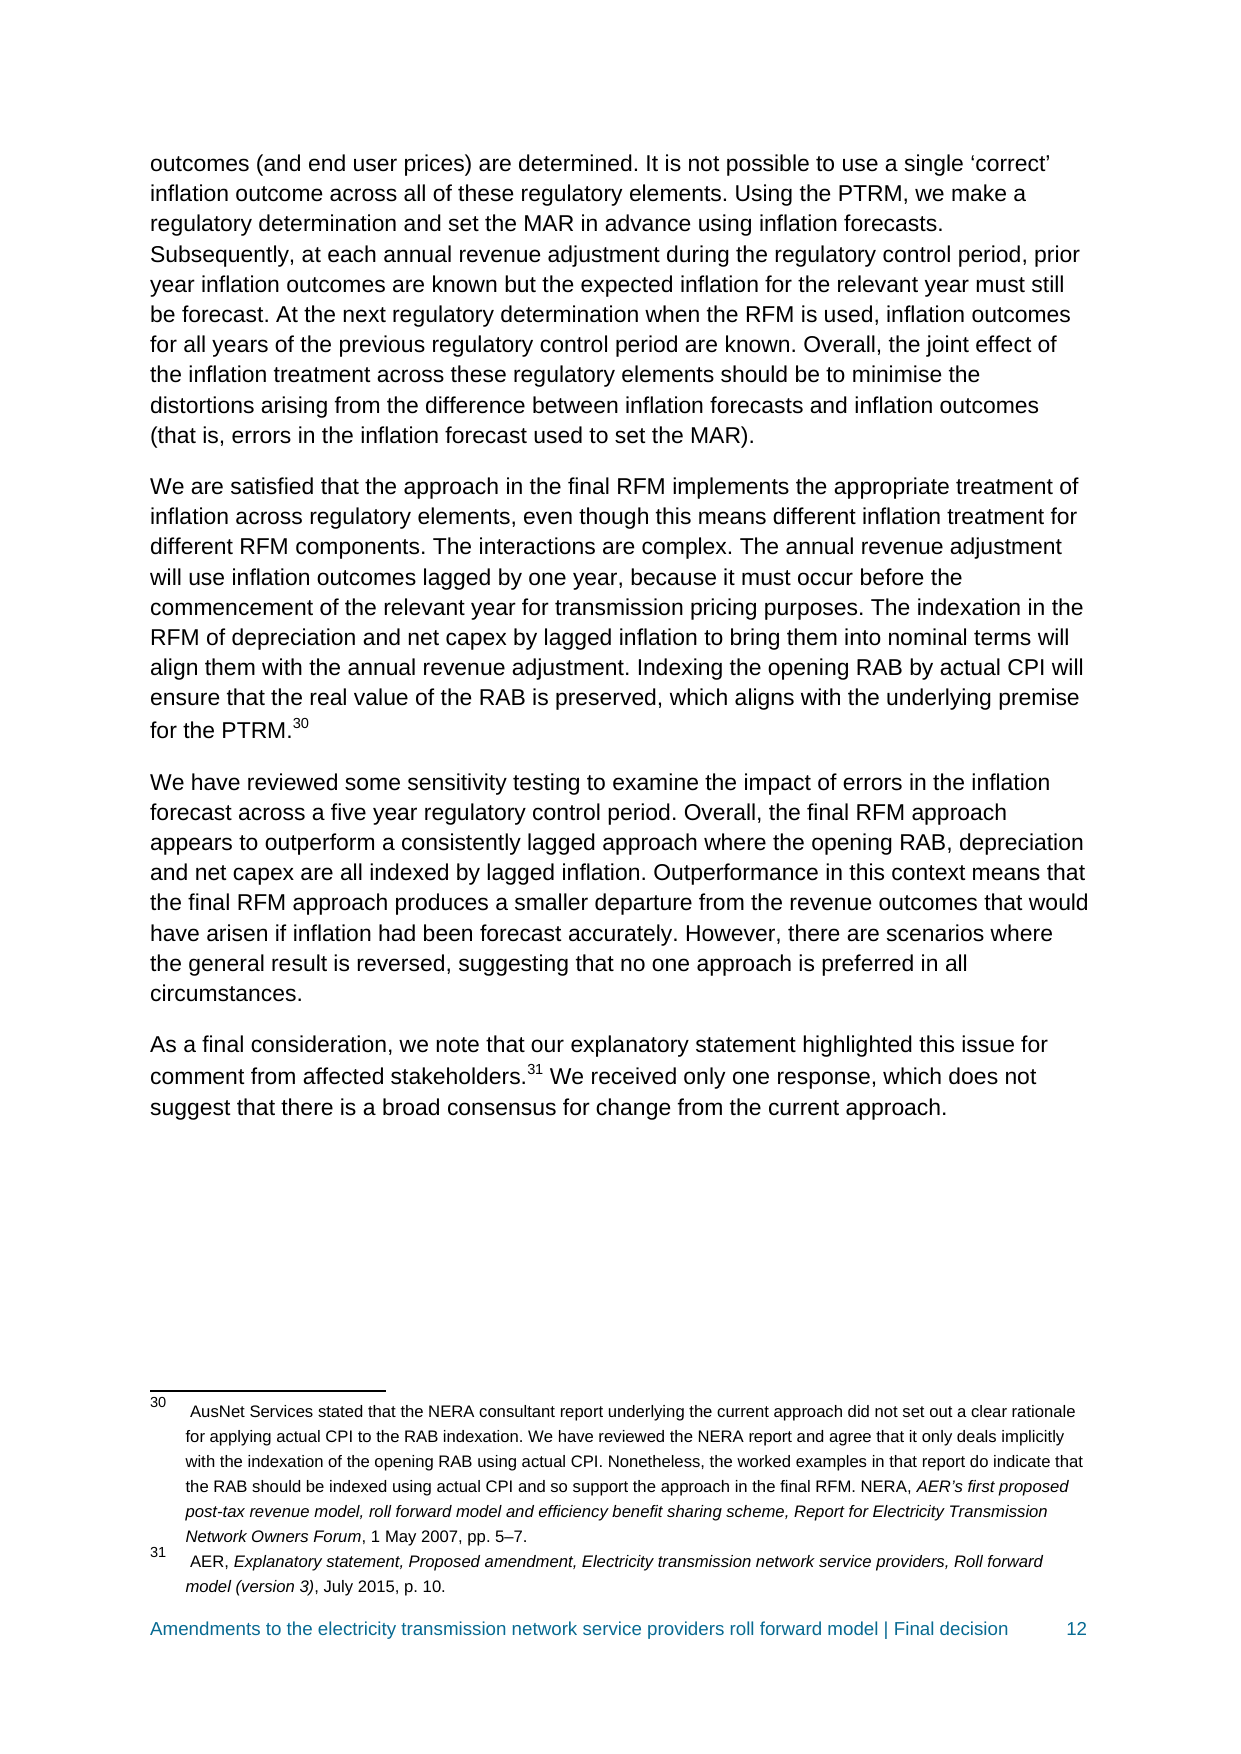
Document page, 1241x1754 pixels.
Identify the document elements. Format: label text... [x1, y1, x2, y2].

picture [292, 1621, 296, 1635]
text We have reviewed some sensitivity testing to examine the impact of errors in the inflation forecast across a five year regulatory control period. Overall, the final RFM approach appears to outperform a consistently lagged approach where the opening RAB, depreciation and net capex are all indexed by lagged inflation. Outperformance in this context means that the final RFM approach produces a smaller departure from the revenue outcomes that would have arisen if inflation had been forecast accurately. However, there are scenarios where the general result is reversed, suggesting that no one approach is preferred in all circumstances. [150, 768, 1090, 1006]
text As a final consideration, we note that our explanatory statement highlighted this issue for comment from affected stakeholders. We received only one response, which does not suggest that there is a broad consensus for change from the current approach. [150, 1031, 1090, 1120]
text We are satisfied that the approach in the final RFM implements the appropriate treatment of inflation across regulatory elements, even though this means different inflation treatment for different RFM components. The interactions are complex. The annual revenue adjustment will use inflation outcomes lagged by one year, because it must occur before the commencement of the relevant year for transmission pricing purposes. The indexation in the RFM of depreciation and net capex by lagged inflation to bring them into nominal terms will align them with the annual revenue adjustment. Indexing the opening RAB by actual CPI will ensure that the real value of the RAB is preserved, which aligns with the underlying premise for the PTRM. [150, 473, 1090, 743]
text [150, 150, 1090, 448]
